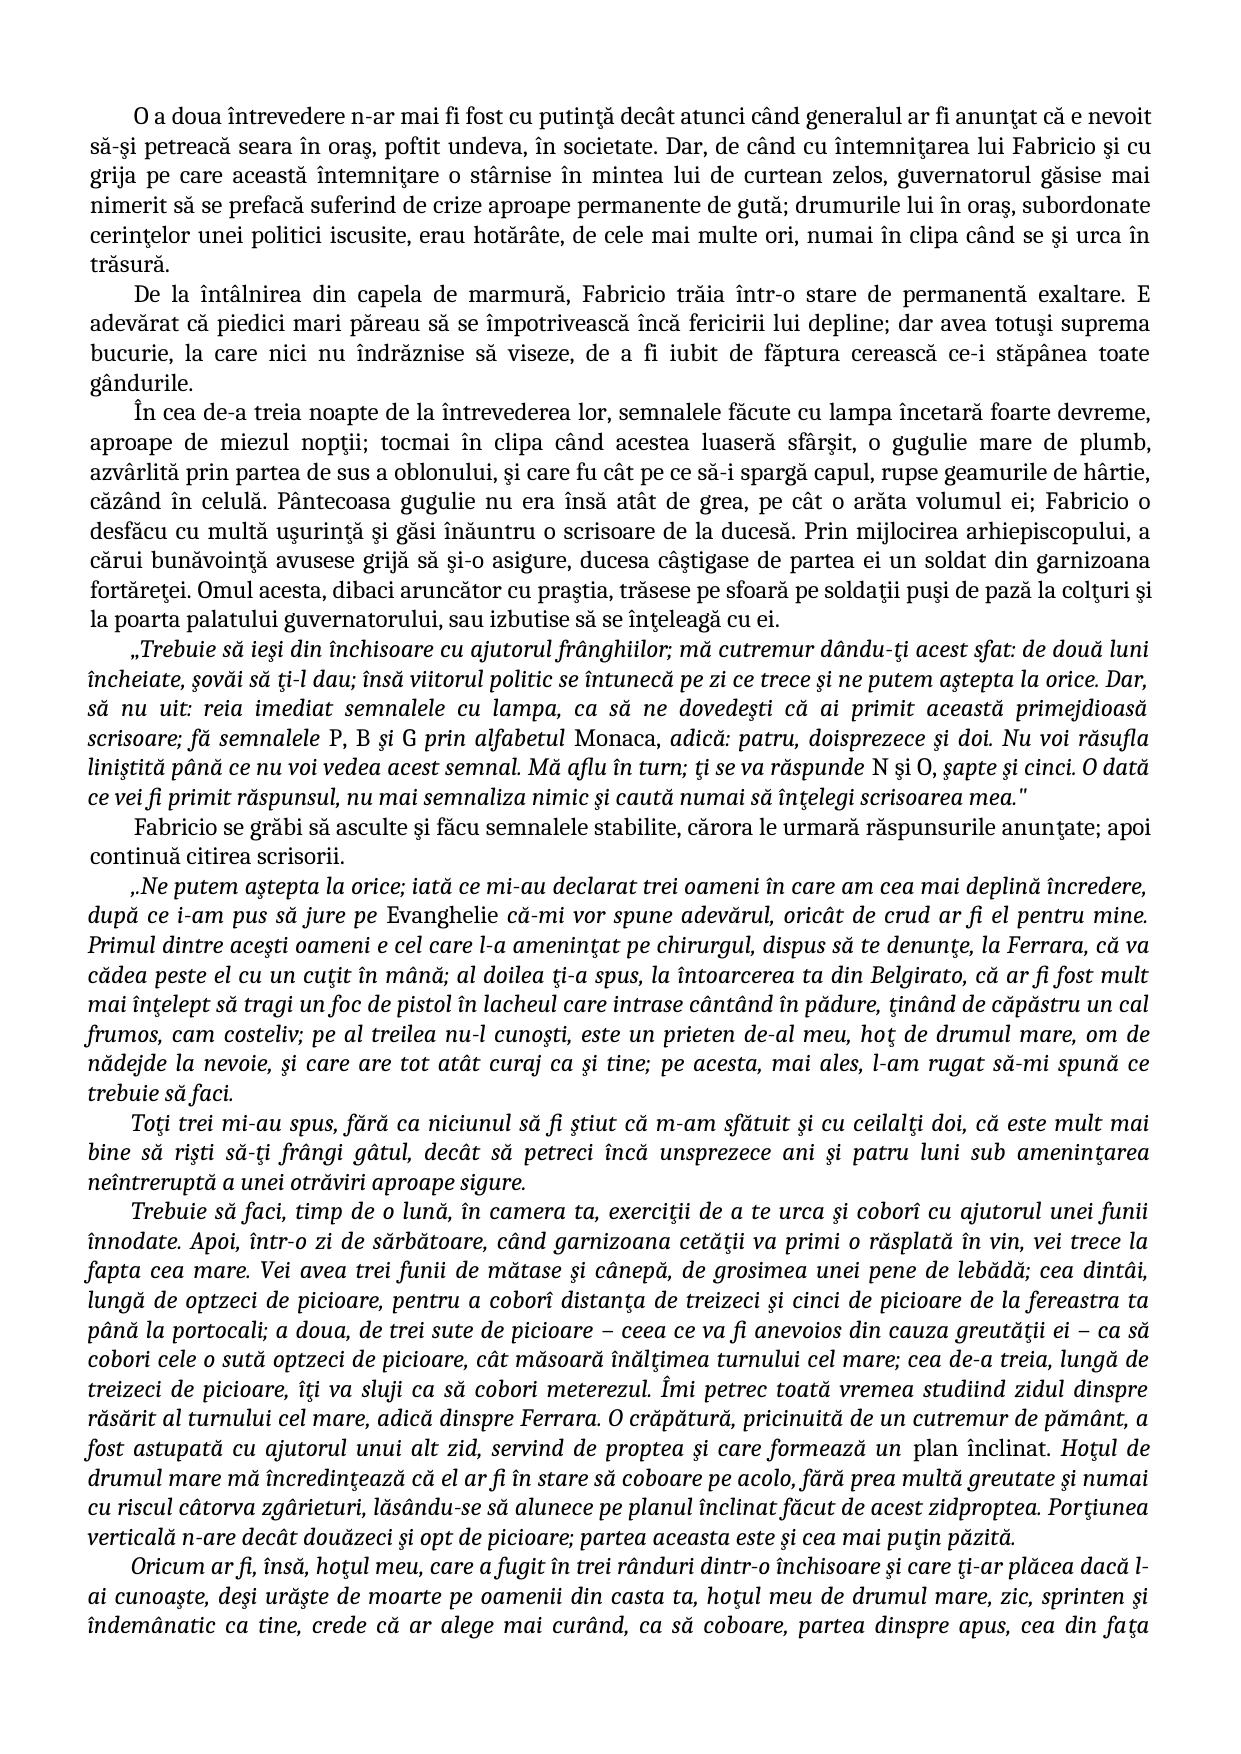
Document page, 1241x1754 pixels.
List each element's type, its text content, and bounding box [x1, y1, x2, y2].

text ,.Ne putem aştepta la orice; iată ce mi-au declarat trei oameni în care am cea mai deplină încredere, după ce i-am pus să jure pe Evanghelie că-mi vor spune adevărul, oricât de crud ar fi el pentru mine. Primul dintre aceşti oameni e cel care l-a ameninţat pe chirurgul, dispus să te denunţe, la Ferrara, că va cădea peste el cu un cuţit în mână; al doilea ţi-a spus, la întoarcerea ta din Belgirato, că ar fi fost mult mai înţelept să tragi un foc de pistol în lacheul care intrase cântând în pădure, ţinând de căpăstru un cal frumos, cam costeliv; pe al treilea nu-l cunoşti, este un prieten de-al meu, hoţ de drumul mare, om de nădejde la nevoie, şi care are tot atât curaj ca şi tine; pe acesta, mai ales, l-am rugat să-mi spună ce trebuie să faci. [87, 872, 1152, 1108]
text Fabricio se grăbi să asculte şi făcu semnalele stabilite, cărora le urmară răspunsurile anunţate; apoi continuă citirea scrisorii. [90, 812, 1152, 871]
text În cea de-a treia noapte de la întrevederea lor, semnalele făcute cu lampa încetară foarte devreme, aproape de miezul nopţii; tocmai în clipa când acestea luaseră sfârşit, o gugulie mare de plumb, azvârlită prin partea de sus a oblonului, şi care fu cât pe ce să-i spargă capul, rupse geamurile de hârtie, căzând în celulă. Pântecoasa gugulie nu era însă atât de grea, pe cât o arăta volumul ei; Fabricio o desfăcu cu multă uşurinţă şi găsi înăuntru o scrisoare de la ducesă. Prin mijlocirea arhiepiscopului, a cărui bunăvoinţă avusese grijă să şi-o asigure, ducesa câştigase de partea ei un soldat din garnizoana fortăreţei. Omul acesta, dibaci aruncător cu praştia, trăsese pe sfoară pe soldaţii puşi de pază la colţuri şi la poarta palatului guvernatorului, sau izbutise să se înţeleagă cu ei. [90, 398, 1152, 634]
text Toţi trei mi-au spus, fără ca niciunul să fi ştiut că m-am sfătuit şi cu ceilalţi doi, că este mult mai bine să rişti să-ţi frângi gâtul, decât să petreci încă unsprezece ani şi patru luni sub ameninţarea neîntreruptă a unei otrăviri aproape sigure. [87, 1108, 1152, 1196]
text „Trebuie să ieşi din închisoare cu ajutorul frânghiilor; mă cutremur dându-ţi acest sfat: de două luni încheiate, şovăi să ţi-l dau; însă viitorul politic se întunecă pe zi ce trece şi ne putem aştepta la orice. Dar, să nu uit: reia imediat semnalele cu lampa, ca să ne dovedeşti că ai primit această primejdioasă scrisoare; fă semnalele P, B şi G prin alfabetul Monaca, adică: patru, doisprezece şi doi. Nu voi răsufla liniştită până ce nu voi vedea acest semnal. Mă aflu în turn; ţi se va răspunde N şi O, şapte şi cinci. O dată ce vei fi primit răspunsul, nu mai semnaliza nimic şi caută numai să înţelegi scrisoarea mea." [87, 635, 1152, 812]
text O a doua întrevedere n-ar mai fi fost cu putinţă decât atunci când generalul ar fi anunţat că e nevoit să-şi petreacă seara în oraş, poftit undeva, în societate. Dar, de când cu întemniţarea lui Fabricio şi cu grija pe care această întemniţare o stârnise în mintea lui de curtean zelos, guvernatorul găsise mai nimerit să se prefacă suferind de crize aproape permanente de gută; drumurile lui în oraş, subordonate cerinţelor unei politici iscusite, erau hotărâte, de cele mai multe ori, numai în clipa când se şi urca în trăsură. [90, 102, 1152, 279]
text Trebuie să faci, timp de o lună, în camera ta, exerciţii de a te urca şi coborî cu ajutorul unei funii înnodate. Apoi, într-o zi de sărbătoare, când garnizoana cetăţii va primi o răsplată în vin, vei trece la fapta cea mare. Vei avea trei funii de mătase şi cânepă, de grosimea unei pene de lebădă; cea dintâi, lungă de optzeci de picioare, pentru a coborî distanţa de treizeci şi cinci de picioare de la fereastra ta până la portocali; a doua, de trei sute de picioare – ceea ce va fi anevoios din cauza greutăţii ei – ca să cobori cele o sută optzeci de picioare, cât măsoară înălţimea turnului cel mare; cea de-a treia, lungă de treizeci de picioare, îţi va sluji ca să cobori meterezul. Îmi petrec toată vremea studiind zidul dinspre răsărit al turnului cel mare, adică dinspre Ferrara. O crăpătură, pricinuită de un cutremur de pământ, a fost astupată cu ajutorul unui alt zid, servind de proptea şi care formează un plan înclinat. Hoţul de drumul mare mă încredinţează că el ar fi în stare să coboare pe acolo, fără prea multă greutate şi numai cu riscul câtorva zgârieturi, lăsându-se să alunece pe planul înclinat făcut de acest zidproptea. Porţiunea verticală n-are decât douăzeci şi opt de picioare; partea aceasta este şi cea mai puţin păzită. [87, 1197, 1152, 1551]
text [87, 1552, 1152, 1640]
text De la întâlnirea din capela de marmură, Fabricio trăia într-o stare de permanentă exaltare. E adevărat că piedici mari păreau să se împotrivească încă fericirii lui depline; dar avea totuşi suprema bucurie, la care nici nu îndrăznise să viseze, de a fi iubit de făptura cerească ce-i stăpânea toate gândurile. [90, 280, 1152, 397]
